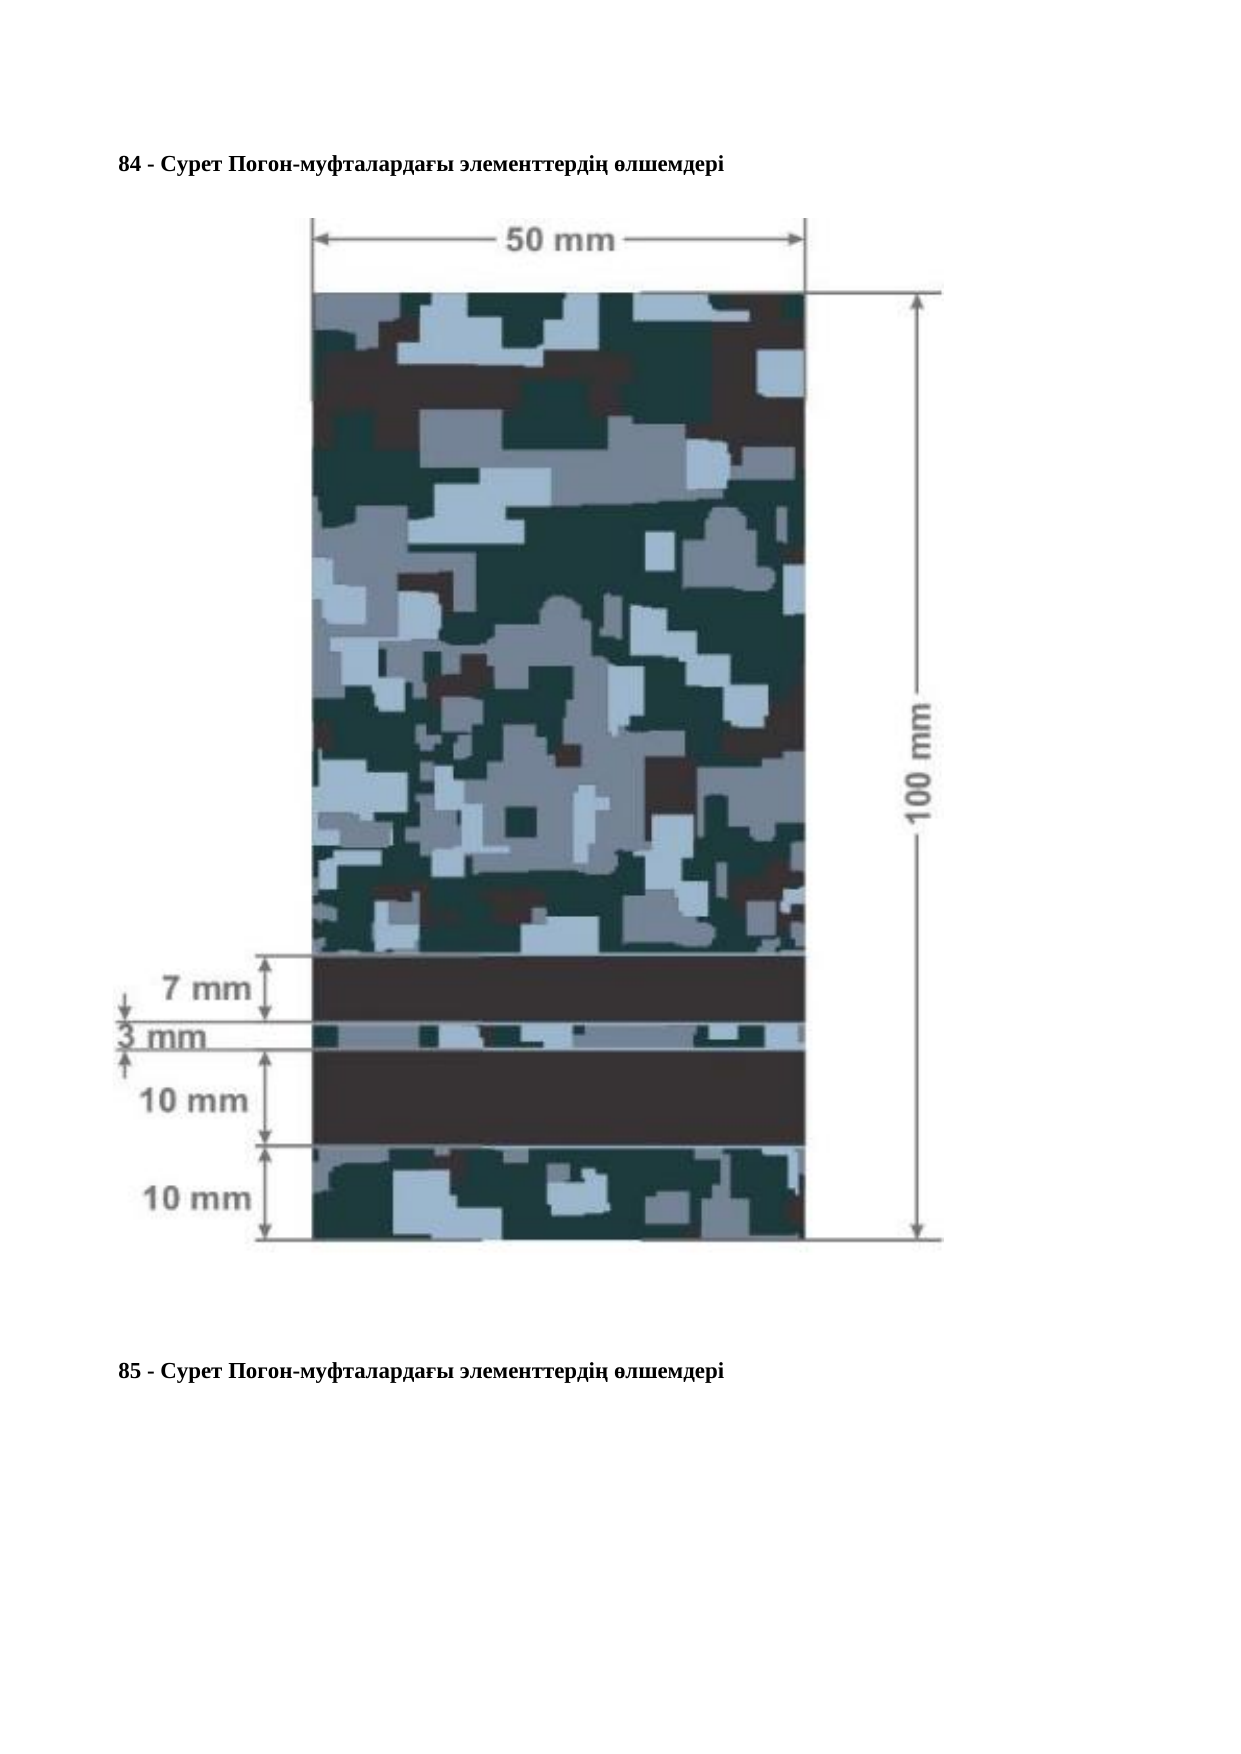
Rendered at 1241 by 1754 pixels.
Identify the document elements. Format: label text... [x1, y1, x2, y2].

text 84 - Cурет Погон-муфталардағы элементтердің өлшемдері [112, 150, 1128, 176]
picture [112, 218, 944, 1255]
text 85 - Cурет Погон-муфталардағы элементтердің өлшемдері [112, 1357, 1128, 1383]
